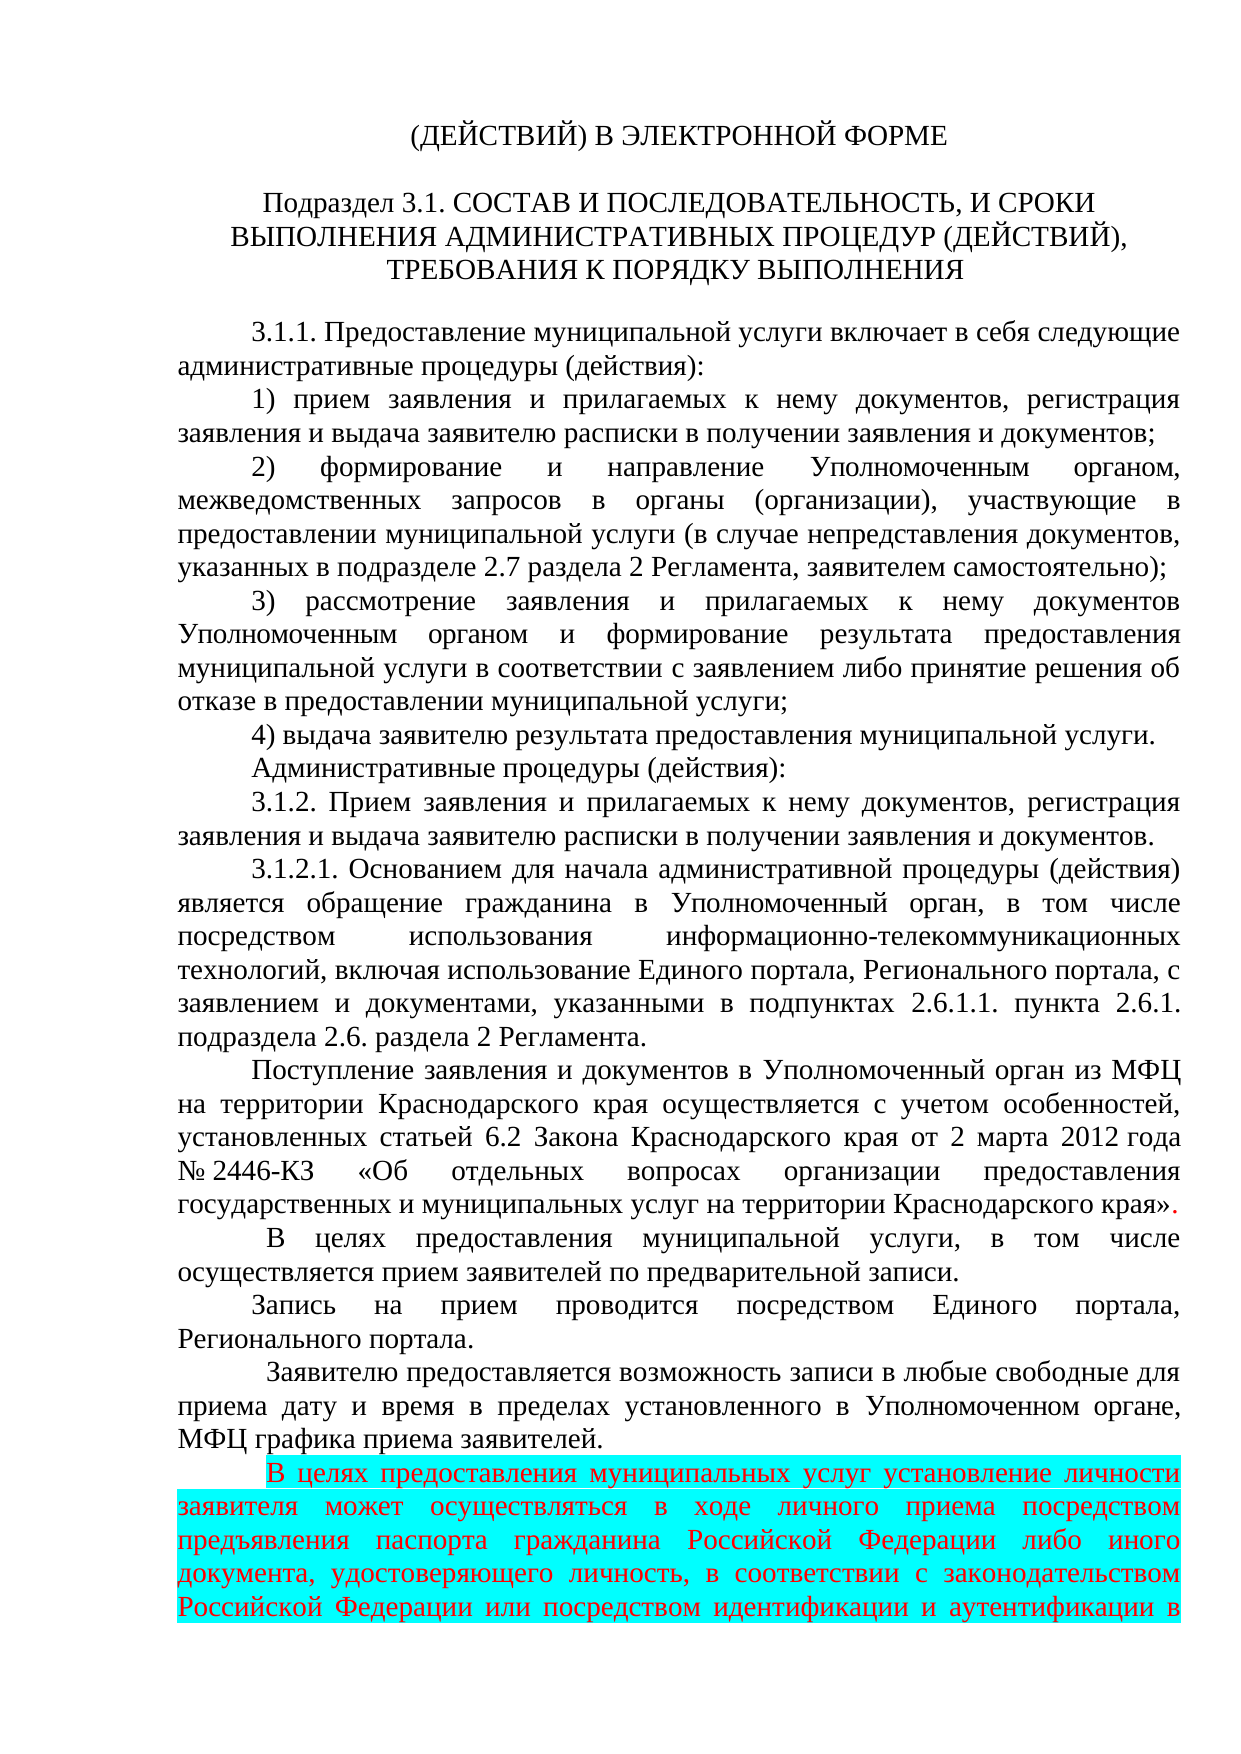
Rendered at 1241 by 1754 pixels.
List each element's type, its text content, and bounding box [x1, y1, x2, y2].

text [177, 118, 1181, 152]
text 3) рассмотрение заявления и прилагаемых к нему документов Уполномоченным органом и формирование результата предоставления муниципальной услуги в соответствии с заявлением либо принятие решения об отказе в предоставлении муниципальной услуги; [177, 583, 1181, 717]
text 1) прием заявления и прилагаемых к нему документов, регистрация заявления и выдача заявителю расписки в получении заявления и документов; [177, 382, 1181, 449]
text 3.1.2.1. Основанием для начала административной процедуры (действия) является обращение гражданина в Уполномоченный орган, в том числе посредством использования информационно-телекоммуникационных технологий, включая использование Единого портала, Регионального портала, с заявлением и документами, указанными в подпунктах 2.6.1.1. пункта 2.6.1. подраздела 2.6. раздела 2 Регламента. [177, 851, 1181, 1052]
text 4) выдача заявителю результата предоставления муниципальной услуги. [177, 717, 1181, 751]
text В целях предоставления муниципальной услуги, в том числе осуществляется прием заявителей по предварительной записи. [177, 1220, 1181, 1287]
text Заявителю предоставляется возможность записи в любые свободные для приема дату и время в пределах установленного в Уполномоченном органе, МФЦ графика приема заявителей. [177, 1354, 1181, 1455]
text Административные процедуры (действия): [177, 751, 1181, 784]
text Подраздел 3.1. СОСТАВ И ПОСЛЕДОВАТЕЛЬНОСТЬ, И СРОКИ ВЫПОЛНЕНИЯ АДМИНИСТРАТИВНЫХ ПРОЦЕДУР (ДЕЙСТВИЙ), ТРЕБОВАНИЯ К ПОРЯДКУ ВЫПОЛНЕНИЯ [177, 185, 1181, 314]
text 3.1.1. Предоставление муниципальной услуги включает в себя следующие административные процедуры (действия): [177, 314, 1181, 382]
text 3.1.2. Прием заявления и прилагаемых к нему документов, регистрация заявления и выдача заявителю расписки в получении заявления и документов. [177, 784, 1181, 851]
text Поступление заявления и документов в Уполномоченный орган из МФЦ на территории Краснодарского края осуществляется с учетом особенностей, установленных статьей 6.2 Закона Краснодарского края от 2 марта 2012 года № 2446-КЗ «Об отдельных вопросах организации предоставления государственных и муниципальных услуг на территории Краснодарского края». [177, 1052, 1181, 1153]
text Запись на прием проводится посредством Единого портала, Регионального портала. [177, 1287, 1181, 1354]
text 2) формирование и направление Уполномоченным органом, межведомственных запросов в органы (организации), участвующие в предоставлении муниципальной услуги (в случае непредставления документов, указанных в подразделе 2.7 раздела 2 Регламента, заявителем самостоятельно); [177, 449, 1181, 583]
